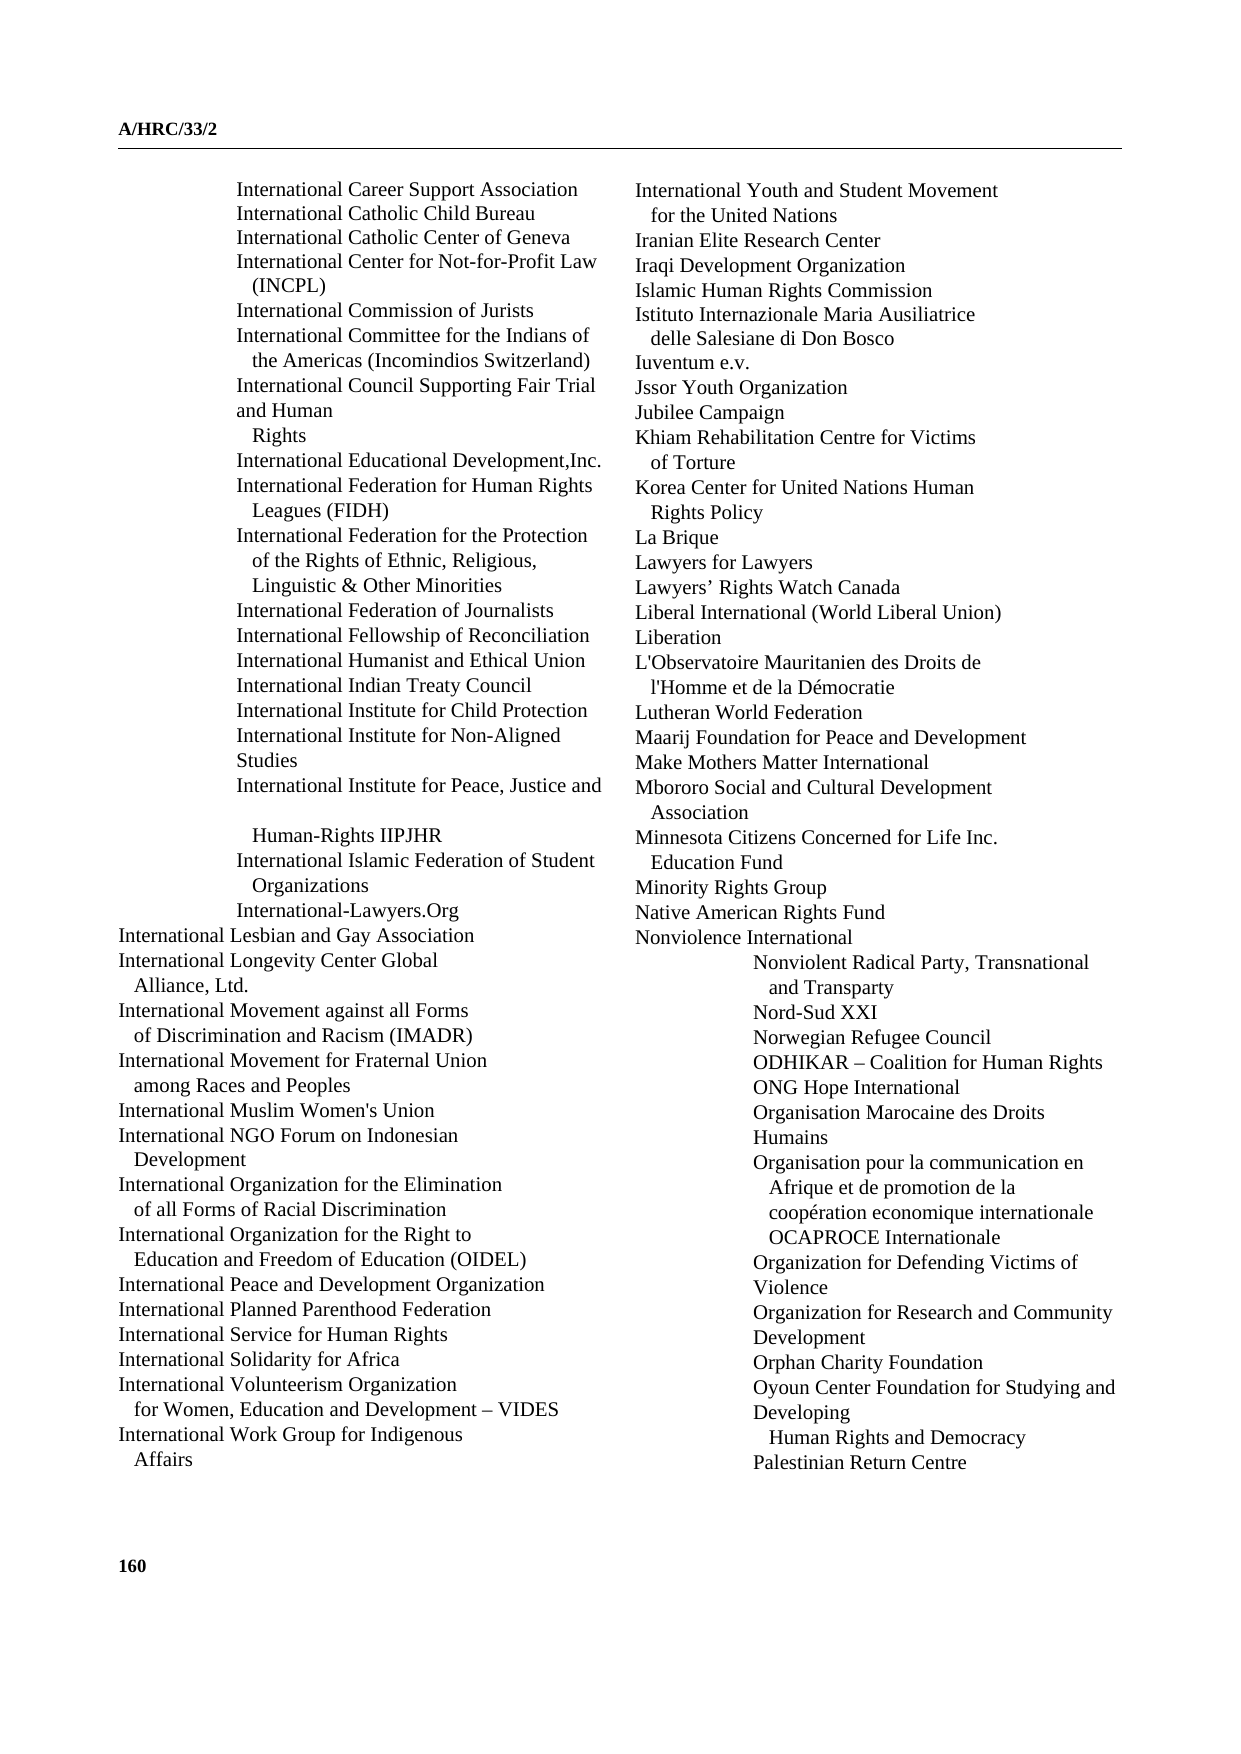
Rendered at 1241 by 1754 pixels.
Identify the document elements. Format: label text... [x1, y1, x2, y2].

text Liberation [635, 624, 1122, 649]
text International Youth and Student Movement for the United Nations [635, 177, 1122, 227]
text International Career Support Association [236, 177, 605, 201]
text Minority Rights Group [635, 874, 1122, 899]
text International Planned Parenthood Federation [118, 1296, 605, 1321]
text International NGO Forum on Indonesian Development [118, 1122, 605, 1171]
text International Catholic Child Bureau [236, 201, 605, 225]
text Mbororo Social and Cultural Development Association [635, 774, 1122, 824]
text International Service for Human Rights [118, 1321, 605, 1346]
text Nonviolence International [635, 924, 1122, 949]
text ONG Hope International [753, 1074, 1122, 1099]
text Lawyers for Lawyers [635, 549, 1122, 574]
text Nord-Sud XXI [753, 999, 1122, 1024]
text Organization for Research and Community Development [753, 1299, 1122, 1349]
text Iuventum e.v. [635, 350, 1122, 374]
text Jubilee Campaign [635, 399, 1122, 424]
text International Federation for the Protection of the Rights of Ethnic, Religious, Linguistic & Other Minorities [236, 522, 605, 597]
text International Organization for the Right to Education and Freedom of Education (OIDEL) [118, 1221, 605, 1271]
text International Federation for Human Rights Leagues (FIDH) [236, 472, 605, 522]
text International Indian Treaty Council [236, 672, 605, 697]
text La Brique [635, 524, 1122, 549]
text International Center for Not-for-Profit Law (INCPL) [236, 249, 605, 297]
text Make Mothers Matter International [635, 749, 1122, 774]
text Khiam Rehabilitation Centre for Victims of Torture [635, 424, 1122, 474]
text International Volunteerism Organization for Women, Education and Development – VIDES [118, 1371, 605, 1421]
text Iraqi Development Organization [635, 252, 1122, 277]
text Organization for Defending Victims of Violence [753, 1249, 1122, 1299]
text Organisation pour la communication en Afrique et de promotion de la coopération economique internationale OCAPROCE Internationale [753, 1149, 1122, 1249]
text Lawyers’ Rights Watch Canada [635, 574, 1122, 599]
text International Organization for the Elimination of all Forms of Racial Discrimination [118, 1171, 605, 1221]
text International Institute for Child Protection [236, 697, 605, 722]
text International Solidarity for Africa [118, 1346, 605, 1371]
text International Work Group for Indigenous Affairs [118, 1421, 605, 1471]
text International Movement against all Forms of Discrimination and Racism (IMADR) [118, 997, 605, 1047]
text Korea Center for United Nations Human Rights Policy [635, 474, 1122, 524]
text Jssor Youth Organization [635, 374, 1122, 399]
text International Islamic Federation of Student Organizations [236, 847, 605, 897]
text International-Lawyers.Org [236, 897, 605, 922]
text ODHIKAR – Coalition for Human Rights [753, 1049, 1122, 1074]
text International Humanist and Ethical Union [236, 647, 605, 672]
text Iranian Elite Research Center [635, 227, 1122, 252]
text Organisation Marocaine des Droits Humains [753, 1099, 1122, 1149]
text International Peace and Development Organization [118, 1271, 605, 1296]
text L'Observatoire Mauritanien des Droits de l'Homme et de la Démocratie [635, 649, 1122, 699]
text Liberal International (World Liberal Union) [635, 599, 1122, 624]
text International Catholic Center of Geneva [236, 225, 605, 249]
text International Institute for Non-Aligned Studies [236, 722, 605, 772]
text Norwegian Refugee Council [753, 1024, 1122, 1049]
text International Longevity Center Global Alliance, Ltd. [118, 947, 605, 997]
text International Educational Development,Inc. [236, 447, 605, 472]
text International Institute for Peace, Justice and Human-Rights IIPJHR [236, 772, 605, 847]
text Orphan Charity Foundation [753, 1349, 1122, 1374]
text International Fellowship of Reconciliation [236, 622, 605, 647]
text Istituto Internazionale Maria Ausiliatrice delle Salesiane di Don Bosco [635, 302, 1122, 350]
text Palestinian Return Centre [753, 1449, 1122, 1474]
text International Lesbian and Gay Association [118, 922, 605, 947]
text Nonviolent Radical Party, Transnational and Transparty [753, 949, 1122, 999]
text Minnesota Citizens Concerned for Life Inc. Education Fund [635, 824, 1122, 874]
text International Muslim Women's Union [118, 1097, 605, 1122]
text International Commission of Jurists [236, 297, 605, 322]
text International Movement for Fraternal Union among Races and Peoples [118, 1047, 605, 1097]
text International Committee for the Indians of the Americas (Incomindios Switzerland) [236, 322, 605, 372]
text International Federation of Journalists [236, 597, 605, 622]
text Oyoun Center Foundation for Studying and Developing Human Rights and Democracy [753, 1374, 1122, 1449]
text Maarij Foundation for Peace and Development [635, 724, 1122, 749]
text Lutheran World Federation [635, 699, 1122, 724]
text Islamic Human Rights Commission [635, 277, 1122, 302]
text Native American Rights Fund [635, 899, 1122, 924]
text International Council Supporting Fair Trial and Human Rights [236, 372, 605, 447]
